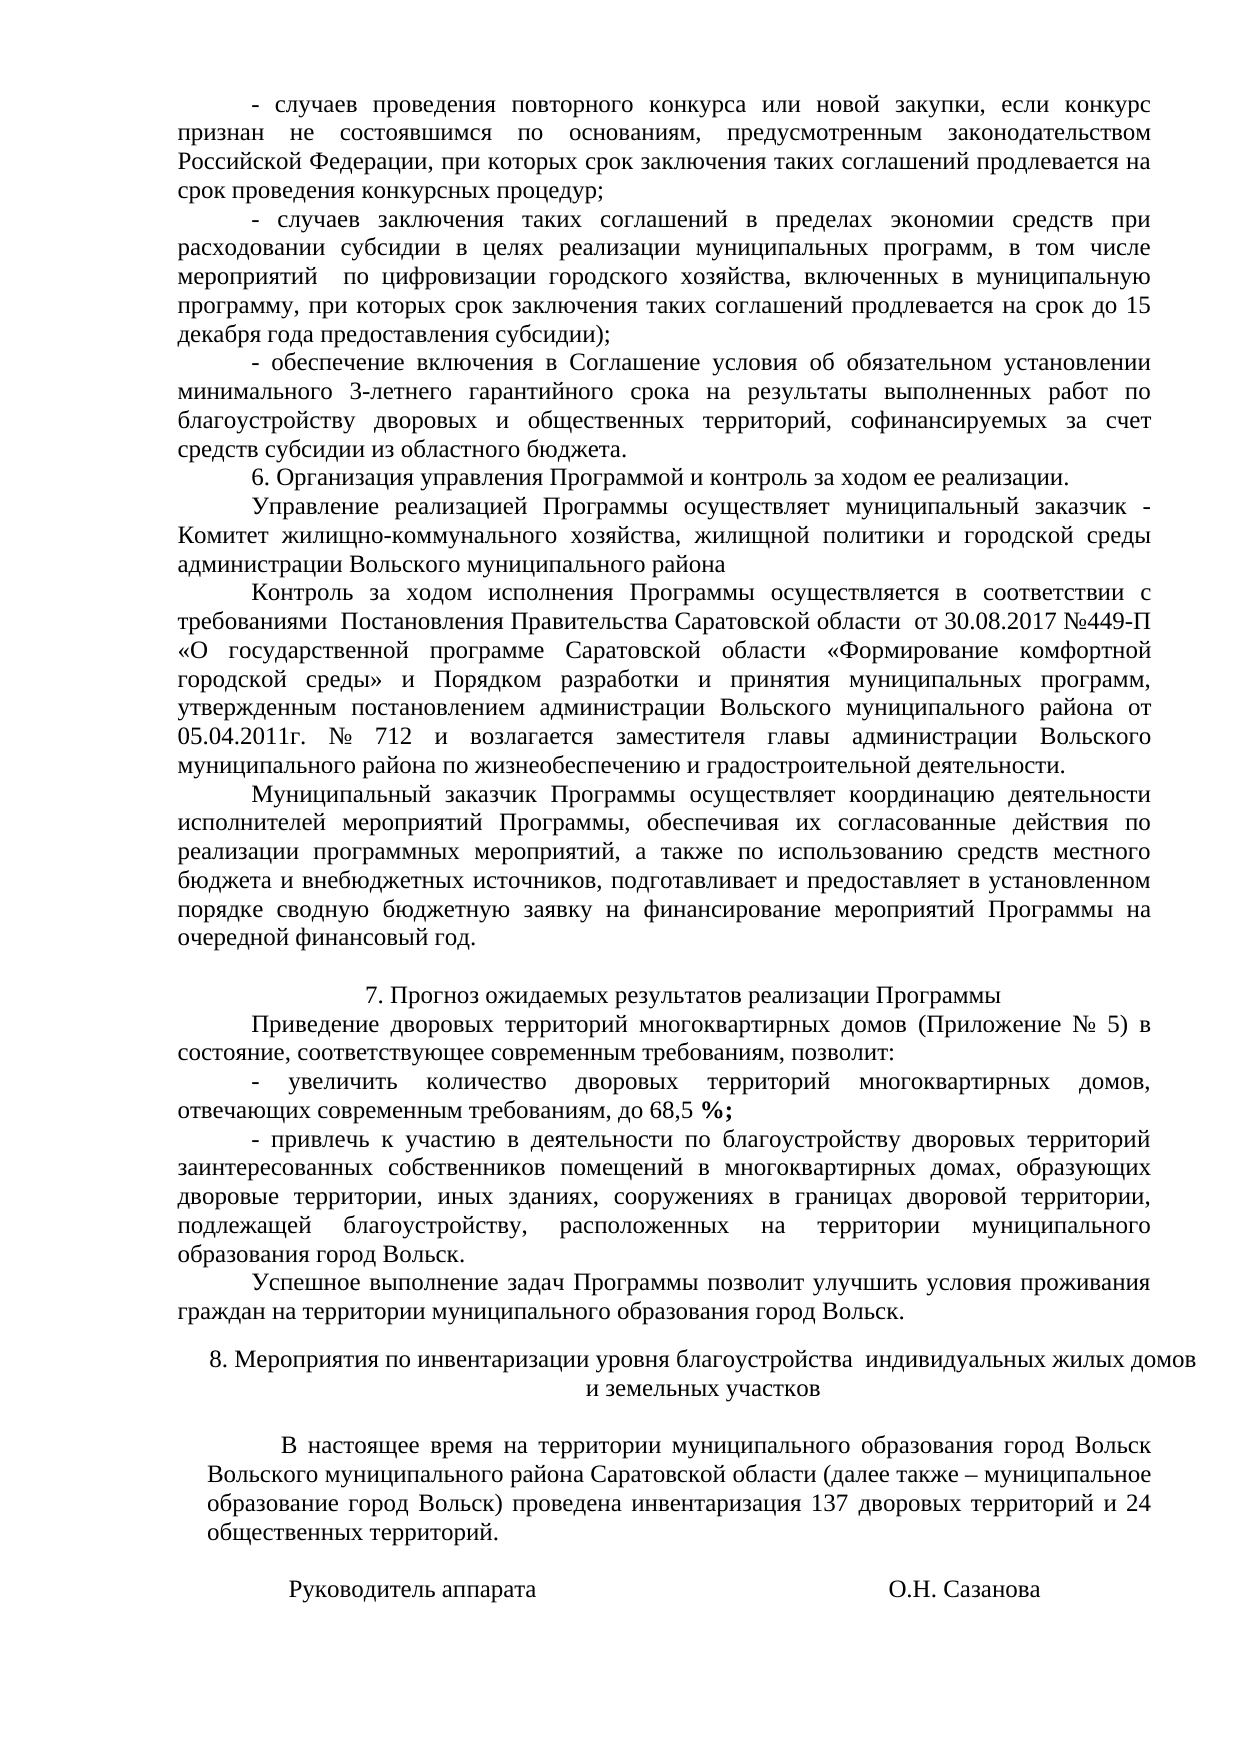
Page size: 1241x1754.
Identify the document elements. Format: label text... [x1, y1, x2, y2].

text - случаев проведения повторного конкурса или новой закупки, если конкурс признан не состоявшимся по основаниям, предусмотренным законодательством Российской Федерации, при которых срок заключения таких соглашений продлевается на срок проведения конкурсных процедур; [177, 89, 1152, 204]
text Муниципальный заказчик Программы осуществляет координацию деятельности исполнителей мероприятий Программы, обеспечивая их согласованные действия по реализации программных мероприятий, а также по использованию средств местного бюджета и внебюджетных источников, подготавливает и предоставляет в установленном порядке сводную бюджетную заявку на финансирование мероприятий Программы на очередной финансовый год. [177, 779, 1152, 951]
list Приведение дворовых территорий многоквартирных домов (Приложение № 5) в состояние, соответствующее современным требованиям, позволит: [177, 1009, 1152, 1066]
text - привлечь к участию в деятельности по благоустройству дворовых территорий заинтересованных собственников помещений в многоквартирных домах, образующих дворовые территории, иных зданиях, сооружениях в границах дворовой территории, подлежащей благоустройству, расположенных на территории муниципального образования город Вольск. [177, 1124, 1152, 1267]
text - случаев заключения таких соглашений в пределах экономии средств при расходовании субсидии в целях реализации муниципальных программ, в том числе мероприятий по цифровизации городского хозяйства, включенных в муниципальную программу, при которых срок заключения таких соглашений продлевается на срок до 15 декабря года предоставления субсидии); [177, 204, 1152, 347]
list 7. Прогноз ожидаемых результатов реализации Программы [215, 980, 1152, 1009]
text Контроль за ходом исполнения Программы осуществляется в соответствии с требованиями Постановления Правительства Саратовской области от 30.08.2017 №449-П «О государственной программе Саратовской области «Формирование комфортной городской среды» и Порядком разработки и принятия муниципальных программ, утвержденным постановлением администрации Вольского муниципального района от 05.04.2011г. № 712 и возлагается заместителя главы администрации Вольского муниципального района по жизнеобеспечению и градостроительной деятельности. [177, 577, 1152, 779]
text Управление реализацией Программы осуществляет муниципальный заказчик - Комитет жилищно-коммунального хозяйства, жилищной политики и городской среды администрации Вольского муниципального района [177, 491, 1152, 577]
text - обеспечение включения в Соглашение условия об обязательном установлении минимального 3-летнего гарантийного срока на результаты выполненных работ по благоустройству дворовых и общественных территорий, софинансируемых за счет средств субсидии из областного бюджета. [177, 347, 1152, 462]
list 8. Мероприятия по инвентаризации уровня благоустройства индивидуальных жилых домов и земельных участков [207, 1344, 1199, 1402]
text - увеличить количество дворовых территорий многоквартирных домов, отвечающих современным требованиям, до 68,5 %; [177, 1066, 1152, 1124]
text 6. Организация управления Программой и контроль за ходом ее реализации. [177, 462, 1152, 491]
text Успешное выполнение задач Программы позволит улучшить условия проживания граждан на территории муниципального образования город Вольск. [177, 1267, 1152, 1325]
text Руководитель аппарата О.Н. Сазанова [177, 1574, 1152, 1603]
text В настоящее время на территории муниципального образования город Вольск Вольского муниципального района Саратовской области (далее также – муниципальное образование город Вольск) проведена инвентаризация 137 дворовых территорий и 24 общественных территорий. [207, 1430, 1152, 1545]
